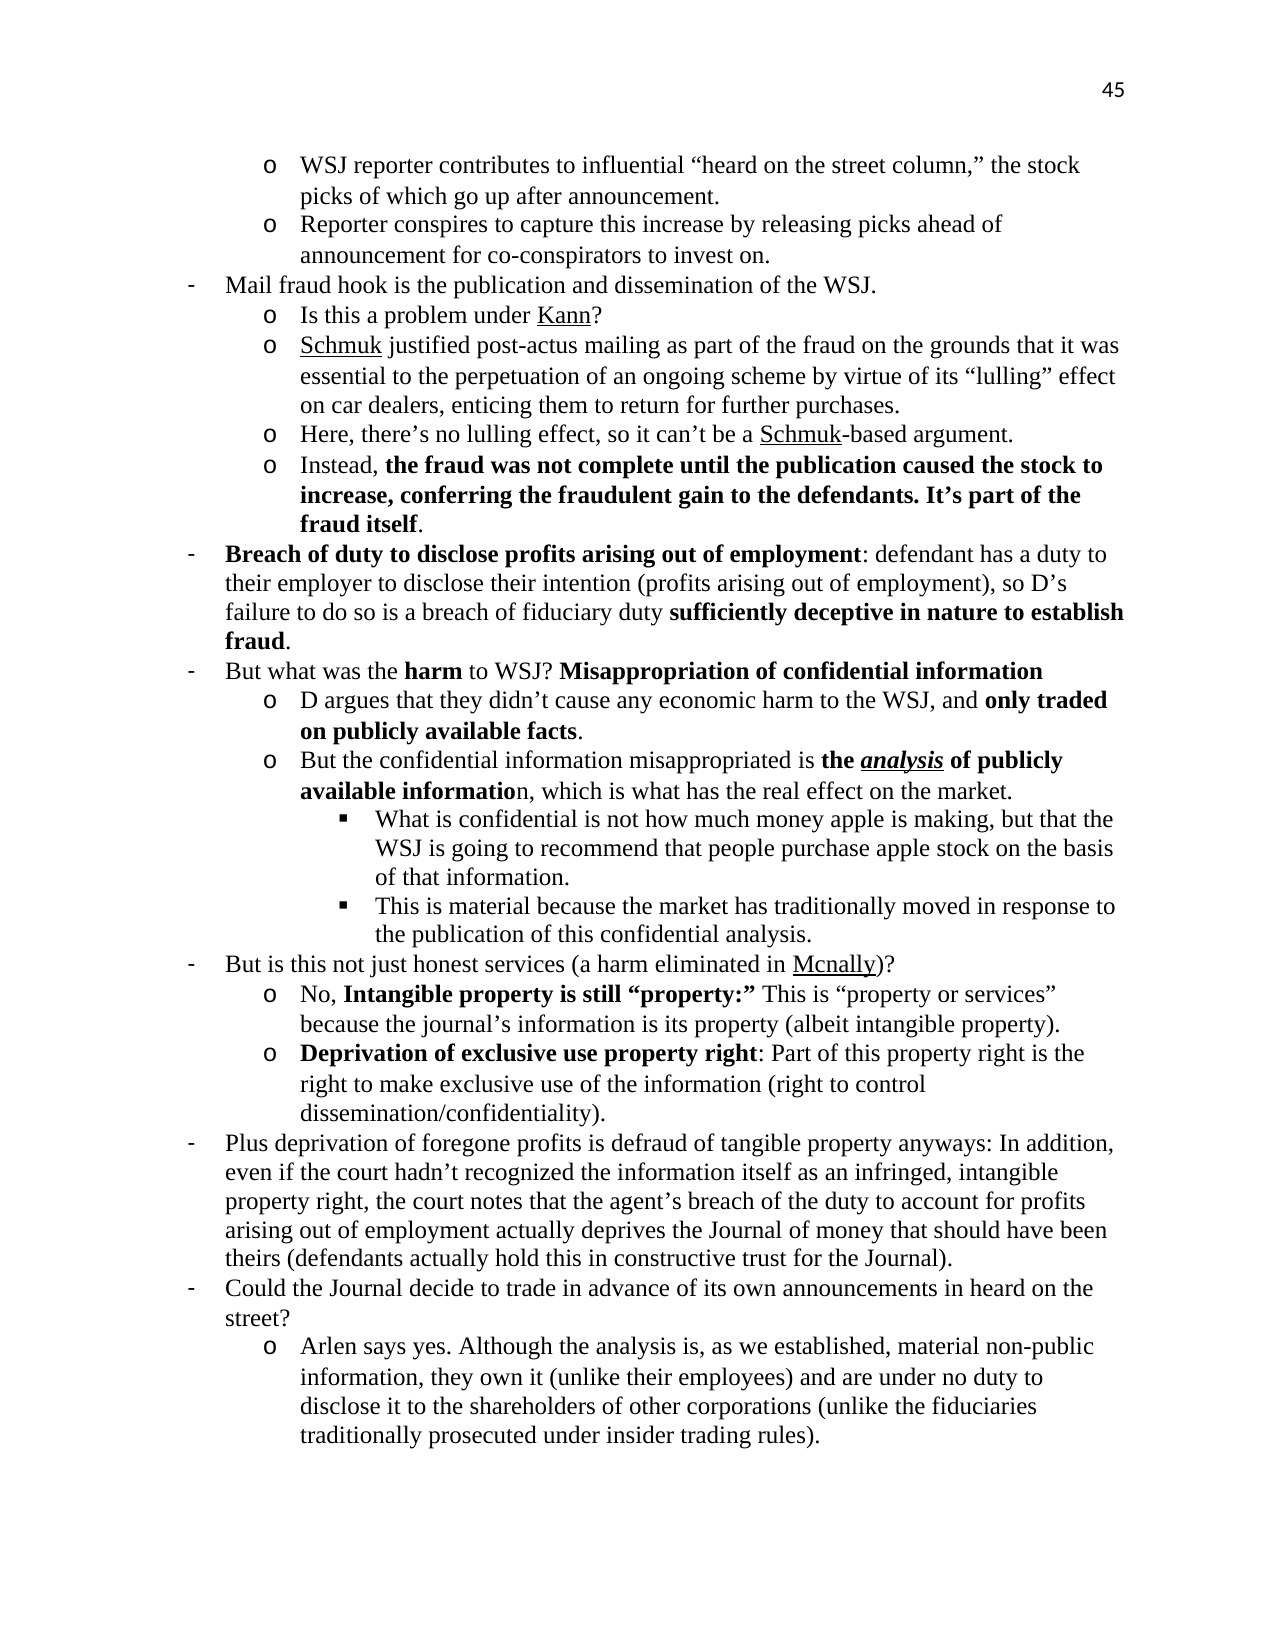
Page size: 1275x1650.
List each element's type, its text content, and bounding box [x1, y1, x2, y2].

list This is material because the market has traditionally moved in response to the publication of this confidential analysis. [337, 891, 1125, 948]
list Could the Journal decide to trade in advance of its own announcements in heard on the street? [187, 1272, 1125, 1331]
list Arlen says yes. Although the analysis is, as we established, material non-public information, they own it (unlike their employees) and are under no duty to disclose it to the shareholders of other corporations (unlike the fiduciaries traditionally prosecuted under insider trading rules). [262, 1331, 1125, 1448]
list Here, there’s no lulling effect, so it can’t be a Schmuk-based argument. [262, 419, 1125, 450]
list What is confidential is not how much money apple is making, but that the WSJ is going to recommend that people purchase apple stock on the basis of that information. [337, 804, 1125, 891]
list D argues that they didn’t cause any economic harm to the WSJ, and only traded on publicly available facts. [262, 685, 1125, 745]
list Plus deprivation of foregone profits is defraud of tangible property anyways: In addition, even if the court hadn’t recognized the information itself as an infringed, intangible property right, the court notes that the agent’s breach of the duty to account for profits arising out of employment actually deprives the Journal of money that should have been theirs (defendants actually hold this in constructive trust for the Journal). [187, 1127, 1125, 1272]
list Reporter conspires to capture this increase by releasing picks ahead of announcement for co-conspirators to invest on. [262, 209, 1125, 269]
list WSJ reporter contributes to influential “heard on the street column,” the stock picks of which go up after announcement. [262, 150, 1125, 209]
list But the confidential information misappropriated is the analysis of publicly available information, which is what has the real effect on the market. [262, 745, 1125, 804]
list Breach of duty to disclose profits arising out of employment: defendant has a duty to their employer to disclose their intention (profits arising out of employment), so D’s failure to do so is a breach of fiduciary duty sufficiently deceptive in nature to establish fraud. [187, 538, 1125, 655]
list Schmuk justified post-actus mailing as part of the fraud on the grounds that it was essential to the perpetuation of an ongoing scheme by virtue of its “lulling” effect on car dealers, enticing them to return for further purchases. [262, 331, 1125, 419]
list Instead, the fraud was not complete until the publication caused the stock to increase, conferring the fraudulent gain to the defendants. It’s part of the fraud itself. [262, 450, 1125, 538]
list Is this a problem under Kann? [262, 300, 1125, 331]
list Deprivation of exclusive use property right: Part of this property right is the right to make exclusive use of the information (right to control dissemination/confidentiality). [262, 1038, 1125, 1127]
list Mail fraud hook is the publication and dissemination of the WSJ. [187, 269, 1125, 300]
list But what was the harm to WSJ? Misappropriation of confidential information [187, 655, 1125, 685]
list But is this not just honest services (a harm eliminated in Mcnally)? [187, 948, 1125, 979]
list No, Intangible property is still “property:” This is “property or services” because the journal’s information is its property (albeit intangible property). [262, 979, 1125, 1038]
